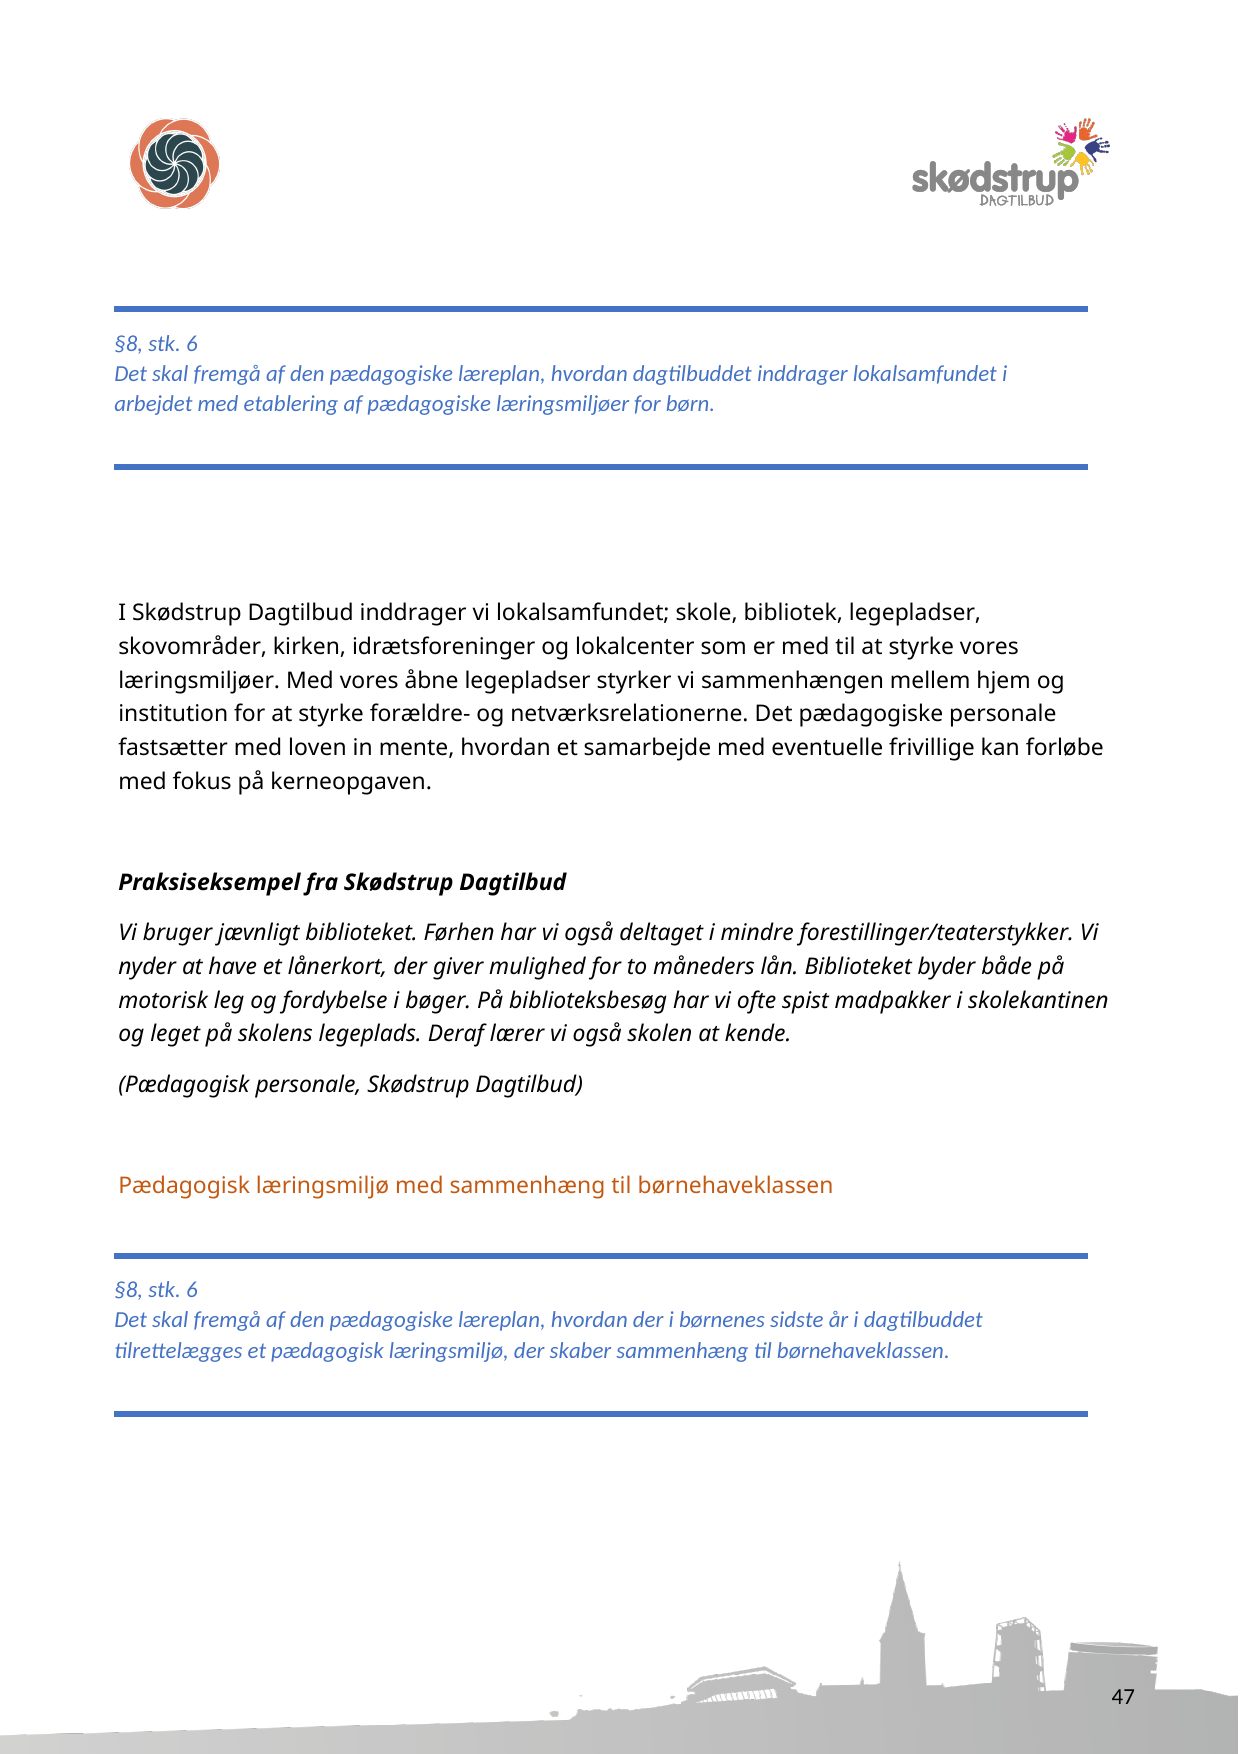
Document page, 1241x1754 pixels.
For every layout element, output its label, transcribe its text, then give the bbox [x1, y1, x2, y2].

text Praksiseksempel fra Skødstrup Dagtilbud [118, 866, 1122, 897]
picture [129, 118, 220, 209]
subtitle Pædagogisk læringsmiljø med sammenhæng til børnehaveklassen [118, 1168, 1122, 1200]
text (Pædagogisk personale, Skødstrup Dagtilbud) [118, 1068, 1122, 1099]
text Vi bruger jævnligt biblioteket. Førhen har vi også deltaget i mindre forestillinger/teaterstykker. Vi nyder at have et lånerkort, der giver mulighed for to måneders lån. Biblioteket byder både på motorisk leg og fordybelse i bøger. På biblioteksbesøg har vi ofte spist madpakker i skolekantinen og leget på skolens legeplads. Deraf lærer vi også skolen at kende. [118, 916, 1122, 1048]
picture [912, 118, 1110, 206]
text I Skødstrup Dagtilbud inddrager vi lokalsamfundet; skole, bibliotek, legepladser, skovområder, kirken, idrætsforeninger og lokalcenter som er med til at styrke vores læringsmiljøer. Med vores åbne legepladser styrker vi sammenhængen mellem hjem og institution for at styrke forældre- og netværksrelationerne. Det pædagogiske personale fastsætter med loven in mente, hvordan et samarbejde med eventuelle frivillige kan forløbe med fokus på kerneopgaven. [118, 596, 1122, 796]
picture [0, 1559, 1238, 1754]
